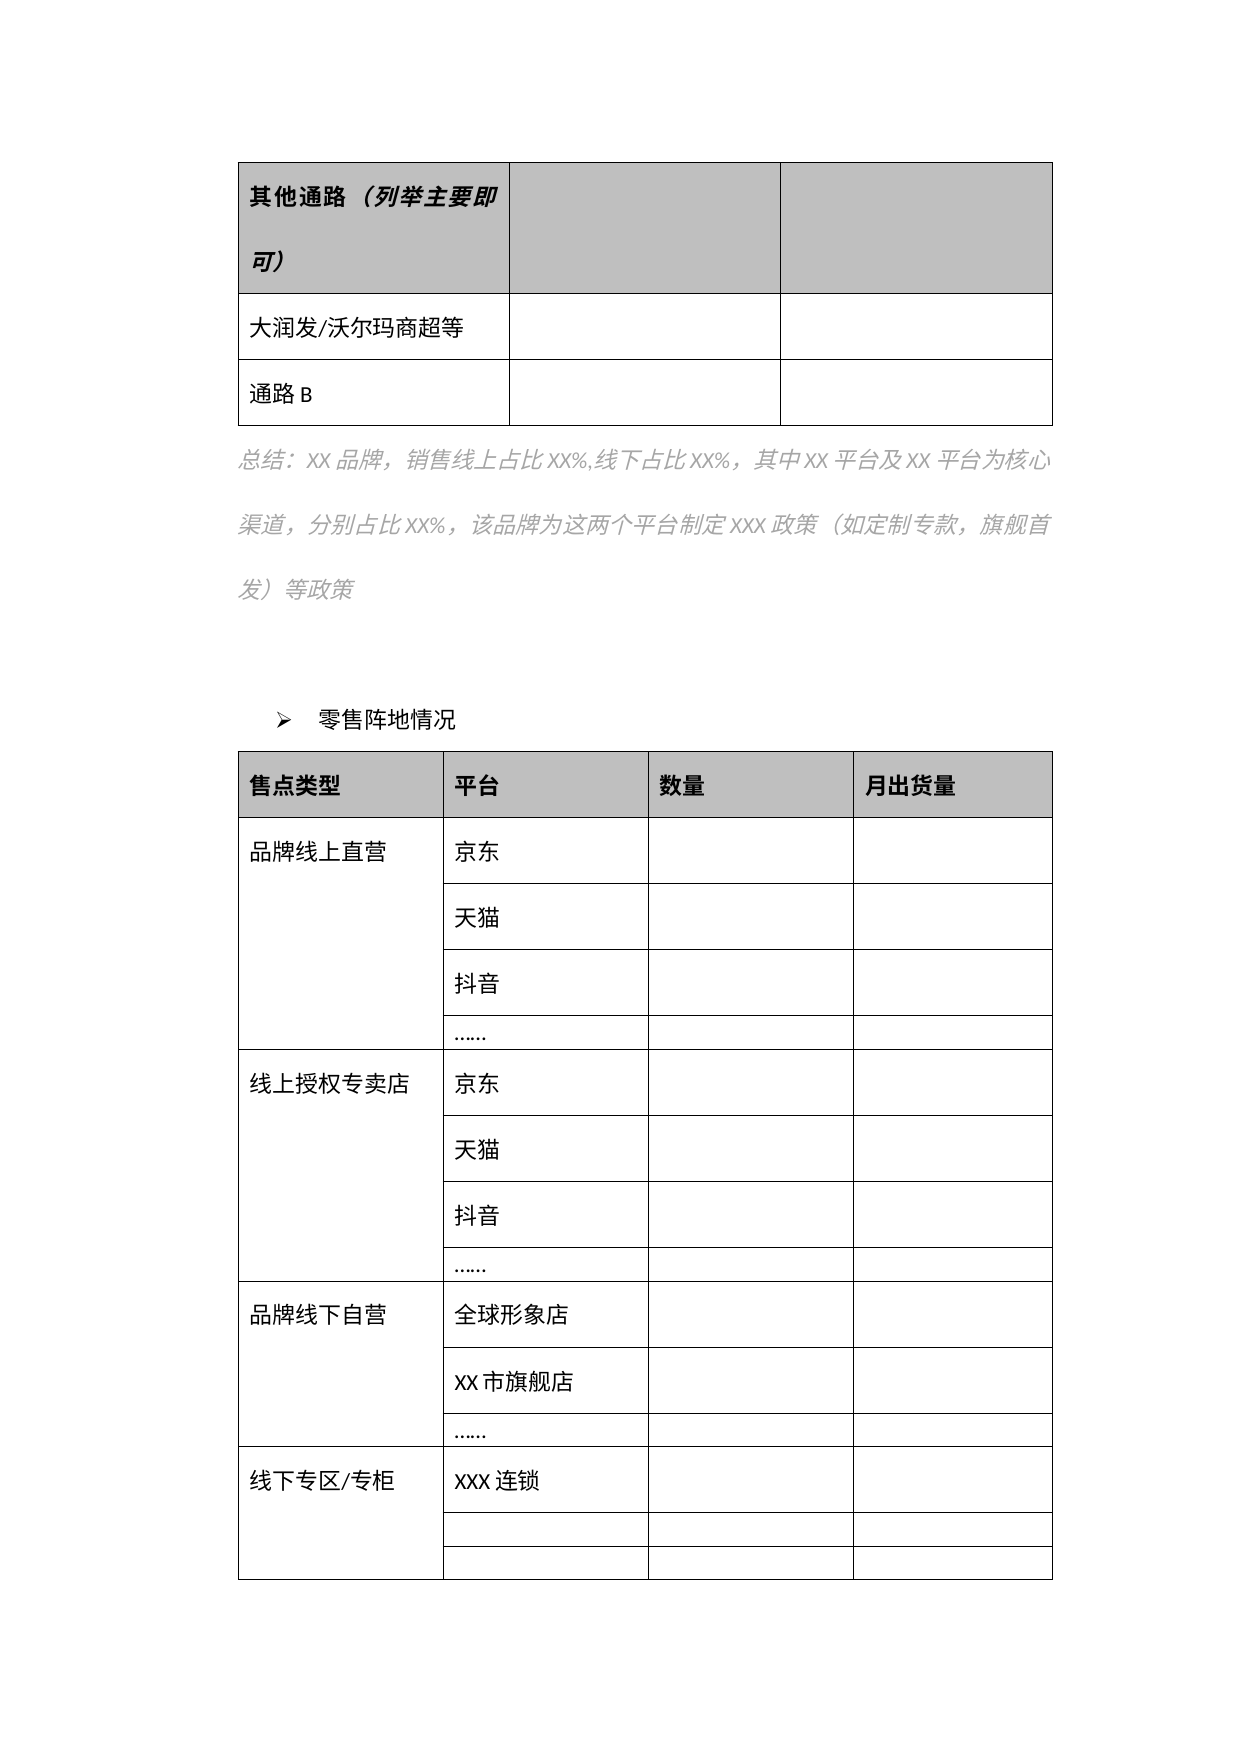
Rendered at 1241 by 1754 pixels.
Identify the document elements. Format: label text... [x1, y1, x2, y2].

table_cell 其他通路（列举主要即可） [239, 163, 509, 293]
table_cell 全球形象店 [444, 1282, 648, 1347]
table_cell [510, 163, 780, 293]
table_cell 抖音 [444, 1182, 648, 1247]
table_cell [649, 1116, 853, 1181]
table_cell 京东 [444, 818, 648, 883]
table_cell 线上授权专卖店 [239, 1050, 443, 1281]
table_cell XX市旗舰店 [444, 1348, 648, 1413]
table_cell [854, 1348, 1052, 1413]
table_cell [854, 1050, 1052, 1115]
table_cell 京东 [444, 1050, 648, 1115]
list 总结：XX品牌，销售线上占比XX%,线下占比XX%，其中XX平台及XX平台为核心渠道，分别占比XX%，该品牌为这两个平台制定XXX政策（如定制专款，旗舰首发）等政策 [237, 426, 1053, 621]
table_cell …… [444, 1016, 648, 1049]
table_cell 品牌线下自营 [239, 1282, 443, 1446]
table_cell [854, 1282, 1052, 1347]
list 零售阵地情况 [275, 686, 1053, 751]
table_cell [649, 1447, 853, 1512]
table_cell [649, 950, 853, 1015]
table_cell [854, 1547, 1052, 1579]
table_cell [854, 1414, 1052, 1446]
table_cell [854, 1016, 1052, 1049]
table_cell 品牌线上直营 [239, 818, 443, 1049]
table_cell [649, 1348, 853, 1413]
table_cell [854, 1182, 1052, 1247]
table_cell [444, 1547, 648, 1579]
table_cell [649, 1050, 853, 1115]
table_cell [854, 1116, 1052, 1181]
table_cell [649, 1547, 853, 1579]
table_cell …… [444, 1248, 648, 1281]
table_cell [781, 294, 1052, 359]
table_cell 线下专区/专柜 [239, 1447, 443, 1579]
table_cell [781, 163, 1052, 293]
table_cell [510, 360, 780, 425]
table_cell [854, 950, 1052, 1015]
table_cell [649, 1414, 853, 1446]
table_cell [649, 1016, 853, 1049]
table_cell [854, 1447, 1052, 1512]
table_cell 天猫 [444, 1116, 648, 1181]
table_cell [854, 1513, 1052, 1546]
table_cell 大润发/沃尔玛商超等 [239, 294, 509, 359]
table_header 平台 [444, 752, 648, 817]
table_cell [649, 1248, 853, 1281]
table_cell [854, 1248, 1052, 1281]
table_cell [649, 1513, 853, 1546]
table_header 售点类型 [239, 752, 443, 817]
table_cell [444, 1513, 648, 1546]
table_cell 抖音 [444, 950, 648, 1015]
table_header 月出货量 [854, 752, 1052, 817]
table_cell [854, 818, 1052, 883]
table_header 数量 [649, 752, 853, 817]
table_cell [781, 360, 1052, 425]
table_cell [854, 884, 1052, 949]
table_cell [649, 1282, 853, 1347]
table_cell …… [444, 1414, 648, 1446]
table_cell [649, 1182, 853, 1247]
table_cell [649, 818, 853, 883]
table_cell 通路B [239, 360, 509, 425]
table_cell [649, 884, 853, 949]
table_cell XXX连锁 [444, 1447, 648, 1512]
table_cell 天猫 [444, 884, 648, 949]
table_cell [510, 294, 780, 359]
